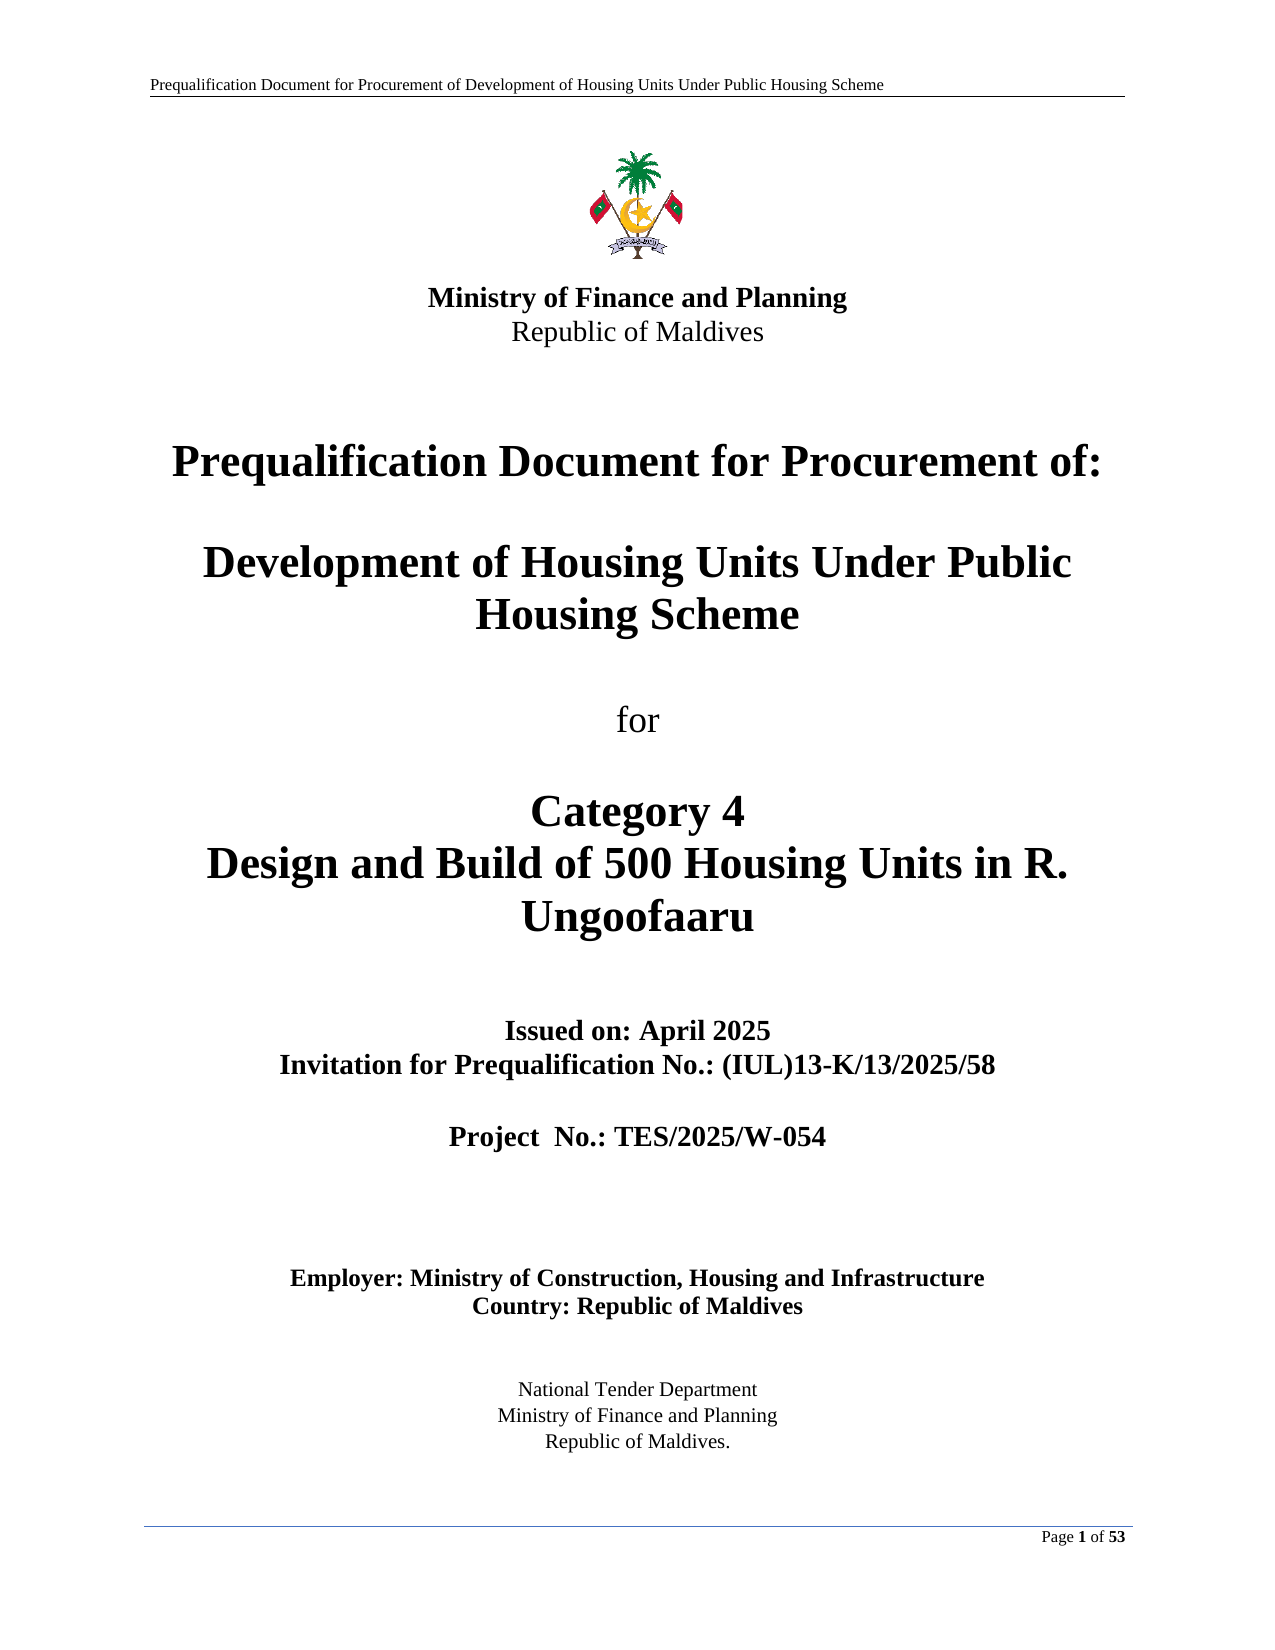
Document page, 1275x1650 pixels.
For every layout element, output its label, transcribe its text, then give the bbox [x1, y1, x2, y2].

text Invitation for Prequalification No.: (IUL)13-K/13/2025/58 [150, 1047, 1125, 1081]
text Republic of Maldives [150, 314, 1125, 347]
text Ministry of Finance and Planning [150, 1403, 1125, 1427]
text Development of Housing Units Under Public Housing Scheme [150, 534, 1125, 639]
text Employer: Ministry of Construction, Housing and Infrastructure [150, 1263, 1125, 1291]
text for [150, 697, 1125, 740]
text Project No.: TES/2025/W-054 [150, 1119, 1125, 1152]
text Country: Republic of Maldives [150, 1291, 1125, 1320]
text Ministry of Finance and Planning [150, 280, 1125, 314]
text Issued on: April 2025 [150, 1013, 1125, 1047]
picture [588, 151, 682, 257]
text Category 4 Design and Build of 500 Housing Units in R. Ungoofaaru [150, 783, 1125, 941]
text National Tender Department [150, 1377, 1125, 1401]
text Prequalification Document for Procurement of: [150, 433, 1125, 486]
text Republic of Maldives. [150, 1429, 1125, 1453]
